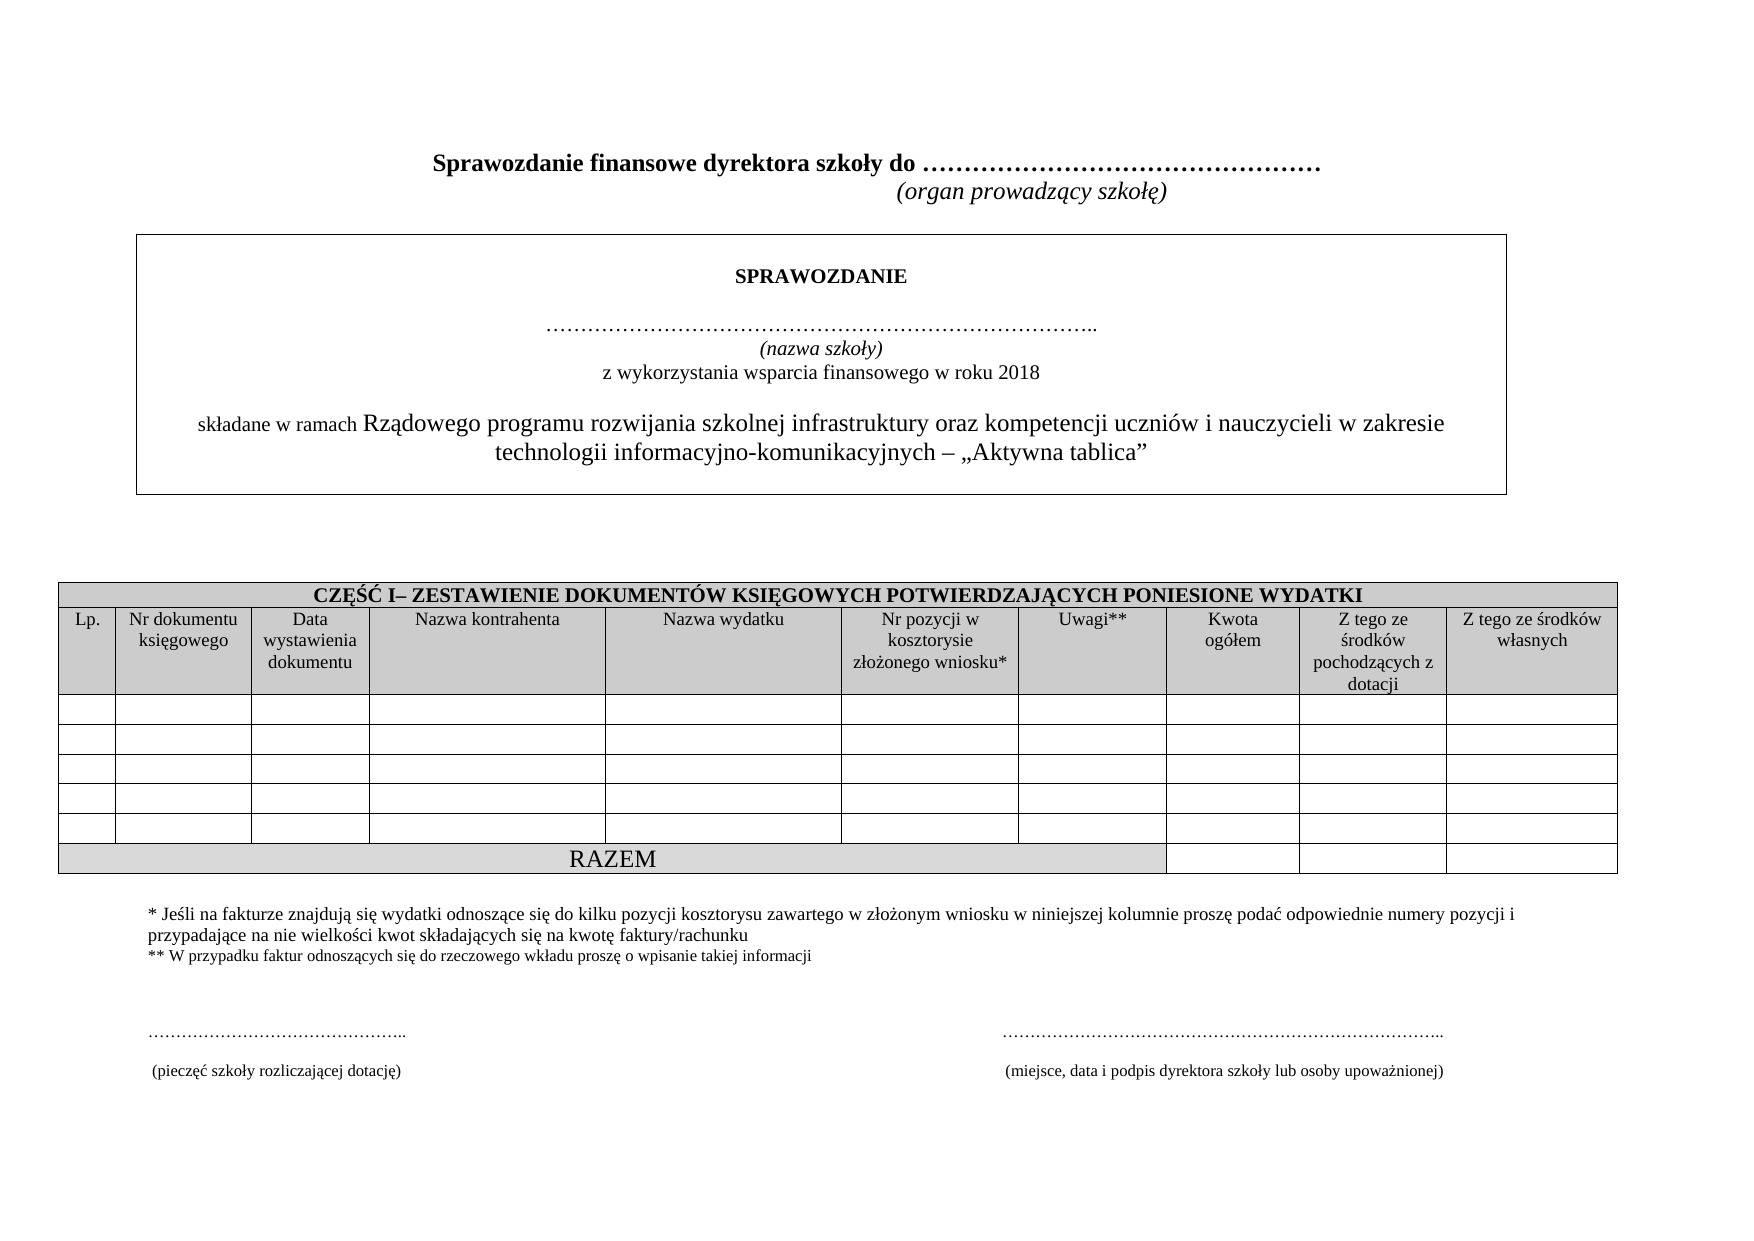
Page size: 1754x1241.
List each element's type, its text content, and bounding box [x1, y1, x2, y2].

table_cell [1167, 844, 1299, 873]
table_cell [842, 755, 1018, 783]
table_cell [59, 784, 115, 813]
table_cell [1300, 814, 1446, 843]
table_cell [252, 814, 369, 843]
table_cell [116, 695, 251, 724]
table_cell [252, 695, 369, 724]
table_cell [1300, 755, 1446, 783]
table_cell [606, 755, 841, 783]
table_cell [1019, 725, 1166, 753]
table_cell [1447, 725, 1617, 753]
table_cell [1447, 695, 1617, 724]
table_cell [1167, 695, 1299, 724]
table_cell [370, 695, 605, 724]
text ** W przypadku faktur odnoszących się do rzeczowego wkładu proszę o wpisanie takiej informacji [148, 946, 1606, 965]
table_cell [1167, 784, 1299, 813]
table_cell [370, 814, 605, 843]
table_cell [370, 784, 605, 813]
table_cell Nazwa wydatku [606, 608, 841, 694]
table_cell [1167, 814, 1299, 843]
table_cell [842, 725, 1018, 753]
table_cell [116, 755, 251, 783]
table_cell [252, 725, 369, 753]
table_cell [59, 755, 115, 783]
text ……………………………………….. …………………………………………………………………….. [148, 1022, 1606, 1041]
table_cell [842, 695, 1018, 724]
table_cell [59, 725, 115, 753]
table_cell [1167, 755, 1299, 783]
table_cell [59, 695, 115, 724]
table_cell [606, 695, 841, 724]
table_cell [606, 784, 841, 813]
table_cell Nr dokumentu księgowego [116, 608, 251, 694]
table_cell [370, 725, 605, 753]
table_cell Kwota ogółem [1167, 608, 1299, 694]
table_cell [116, 814, 251, 843]
table_cell [1300, 784, 1446, 813]
table_cell [116, 725, 251, 753]
table_cell RAZEM [59, 844, 1166, 873]
table_cell [606, 814, 841, 843]
table_cell [1300, 844, 1446, 873]
table_header CZĘŚĆ I– ZESTAWIENIE DOKUMENTÓW KSIĘGOWYCH POTWIERDZAJĄCYCH PONIESIONE WYDATKI [59, 583, 1617, 607]
table_cell [842, 784, 1018, 813]
table_header SPRAWOZDANIE …………………………………………………………………….. (nazwa szkoły) z wykorzystania wsparcia finansowego w roku 2018 składane w ramach Rządowego programu rozwijania szkolnej infrastruktury oraz kompetencji uczniów i nauczycieli w zakresie technologii informacyjno-komunikacyjnych – „Aktywna tablica” [137, 235, 1506, 494]
table_cell [1167, 725, 1299, 753]
table_cell [1300, 695, 1446, 724]
table_cell [1019, 814, 1166, 843]
table_cell [252, 755, 369, 783]
table_cell [252, 784, 369, 813]
table_cell [1019, 755, 1166, 783]
table_cell [1300, 725, 1446, 753]
text * Jeśli na fakturze znajdują się wydatki odnoszące się do kilku pozycji kosztorysu zawartego w złożonym wniosku w niniejszej kolumnie proszę podać odpowiednie numery pozycji i przypadające na nie wielkości kwot składających się na kwotę faktury/rachunku [148, 902, 1606, 946]
table_cell Z tego ze środków pochodzących z dotacji [1300, 608, 1446, 694]
table_cell [1019, 784, 1166, 813]
table_cell [1447, 755, 1617, 783]
text (organ prowadzący szkołę) [516, 176, 1606, 205]
text Sprawozdanie finansowe dyrektora szkoły do ………………………………………… [148, 148, 1606, 176]
table_cell Data wystawienia dokumentu [252, 608, 369, 694]
table_cell Lp. [59, 608, 115, 694]
table_cell [1019, 695, 1166, 724]
table_cell [606, 725, 841, 753]
table_cell Nazwa kontrahenta [370, 608, 605, 694]
table_cell [1447, 784, 1617, 813]
table_cell Nr pozycji w kosztorysie złożonego wniosku* [842, 608, 1018, 694]
table_cell [59, 814, 115, 843]
table_cell [1447, 844, 1617, 873]
table_cell Z tego ze środków własnych [1447, 608, 1617, 694]
table_cell [370, 755, 605, 783]
table_cell [842, 814, 1018, 843]
text (pieczęć szkoły rozliczającej dotację) (miejsce, data i podpis dyrektora szkoły lub osoby upoważnionej) [148, 1061, 1606, 1080]
table_cell Uwagi** [1019, 608, 1166, 694]
table_cell [116, 784, 251, 813]
table_cell [1447, 814, 1617, 843]
